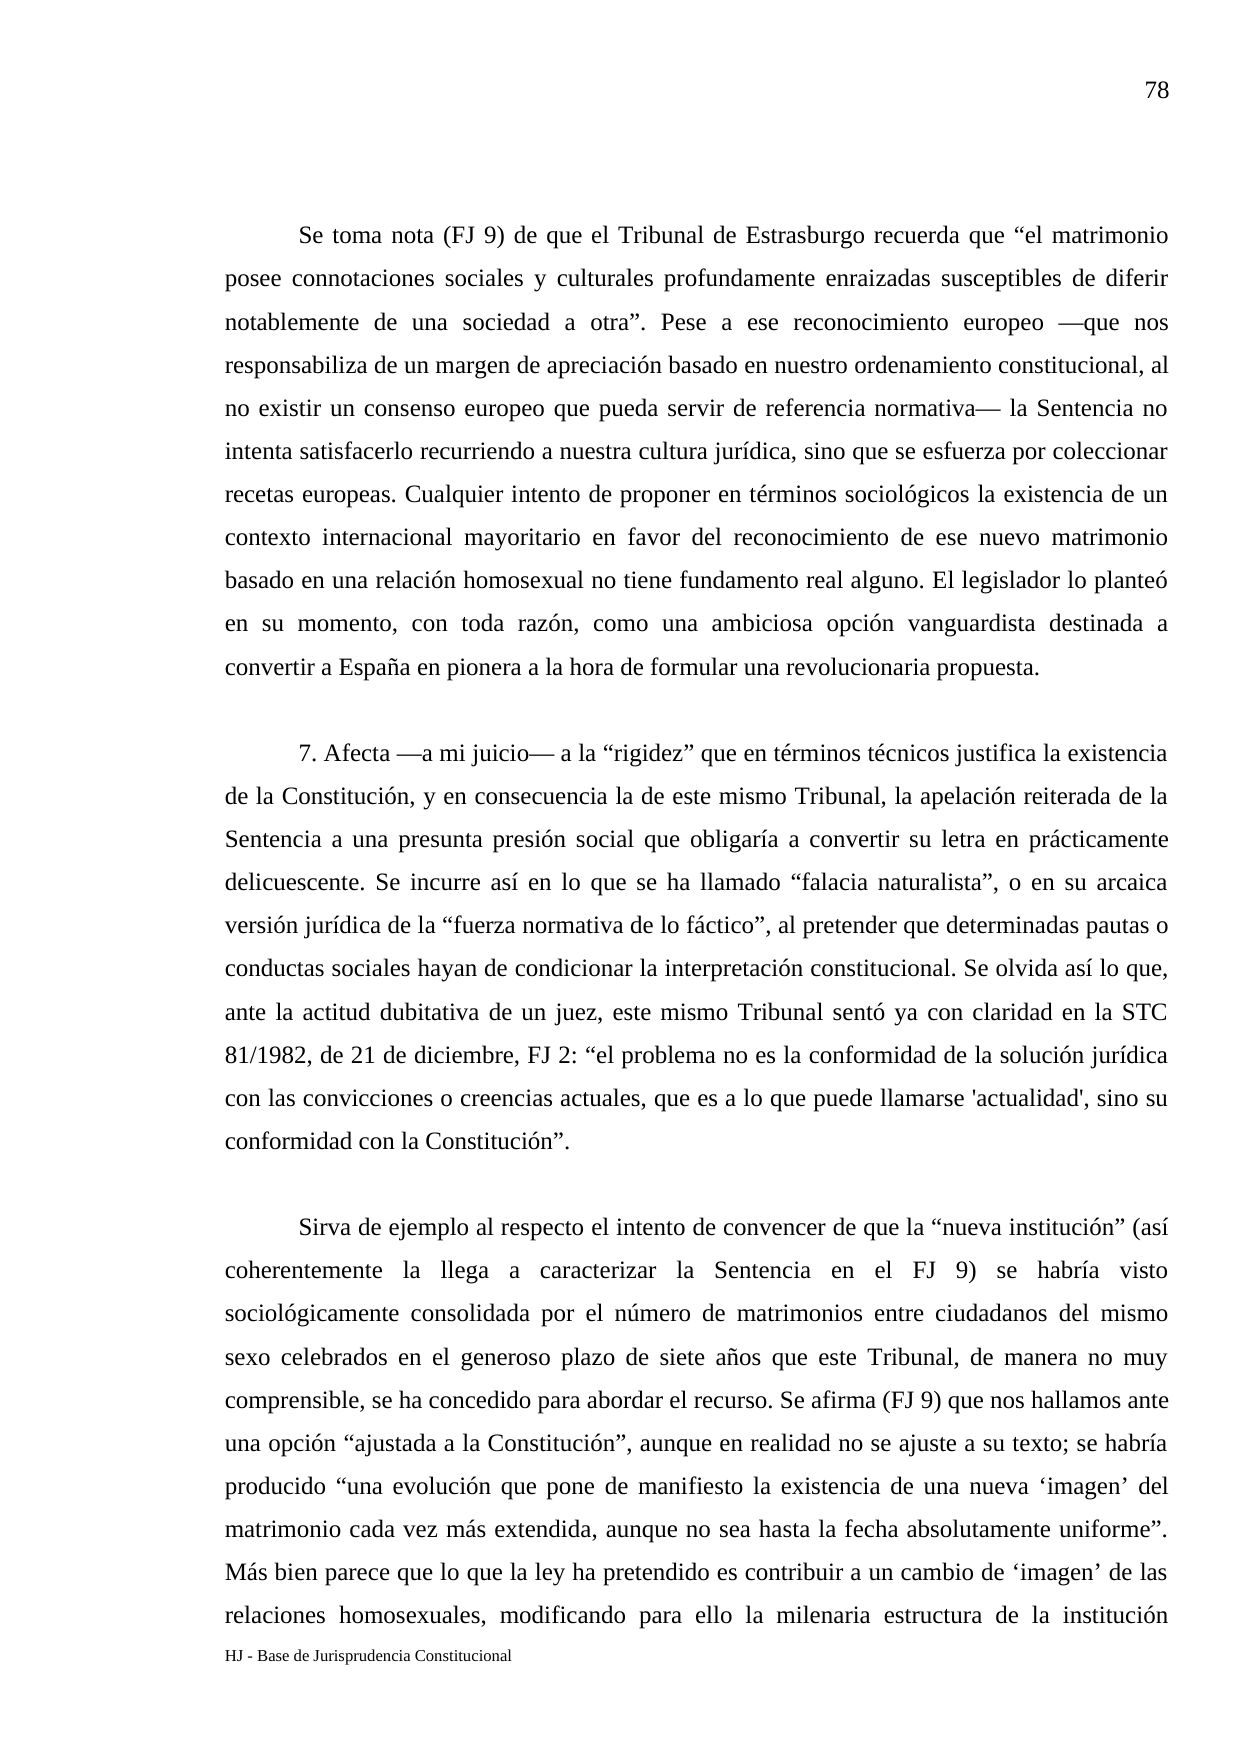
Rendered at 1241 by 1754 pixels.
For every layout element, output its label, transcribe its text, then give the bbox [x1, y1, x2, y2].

text Se toma nota (FJ 9) de que el Tribunal de Estrasburgo recuerda que “el matrimonio posee connotaciones sociales y culturales profundamente enraizadas susceptibles de diferir notablemente de una sociedad a otra”. Pese a ese reconocimiento europeo —que nos responsabiliza de un margen de apreciación basado en nuestro ordenamiento constitucional, al no existir un consenso europeo que pueda servir de referencia normativa— la Sentencia no intenta satisfacerlo recurriendo a nuestra cultura jurídica, sino que se esfuerza por coleccionar recetas europeas. Cualquier intento de proponer en términos sociológicos la existencia de un contexto internacional mayoritario en favor del reconocimiento de ese nuevo matrimonio basado en una relación homosexual no tiene fundamento real alguno. El legislador lo planteó en su momento, con toda razón, como una ambiciosa opción vanguardista destinada a convertir a España en pionera a la hora de formular una revolucionaria propuesta. [224, 220, 1169, 680]
text 7. Afecta —a mi juicio— a la “rigidez” que en términos técnicos justifica la existencia de la Constitución, y en consecuencia la de este mismo Tribunal, la apelación reiterada de la Sentencia a una presunta presión social que obligaría a convertir su letra en prácticamente delicuescente. Se incurre así en lo que se ha llamado “falacia naturalista”, o en su arcaica versión jurídica de la “fuerza normativa de lo fáctico”, al pretender que determinadas pautas o conductas sociales hayan de condicionar la interpretación constitucional. Se olvida así lo que, ante la actitud dubitativa de un juez, este mismo Tribunal sentó ya con claridad en la STC 81/1982, de 21 de diciembre, FJ 2: “el problema no es la conformidad de la solución jurídica con las convicciones o creencias actuales, que es a lo que puede llamarse 'actualidad', sino su conformidad con la Constitución”. [224, 738, 1169, 1155]
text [224, 1212, 1169, 1629]
